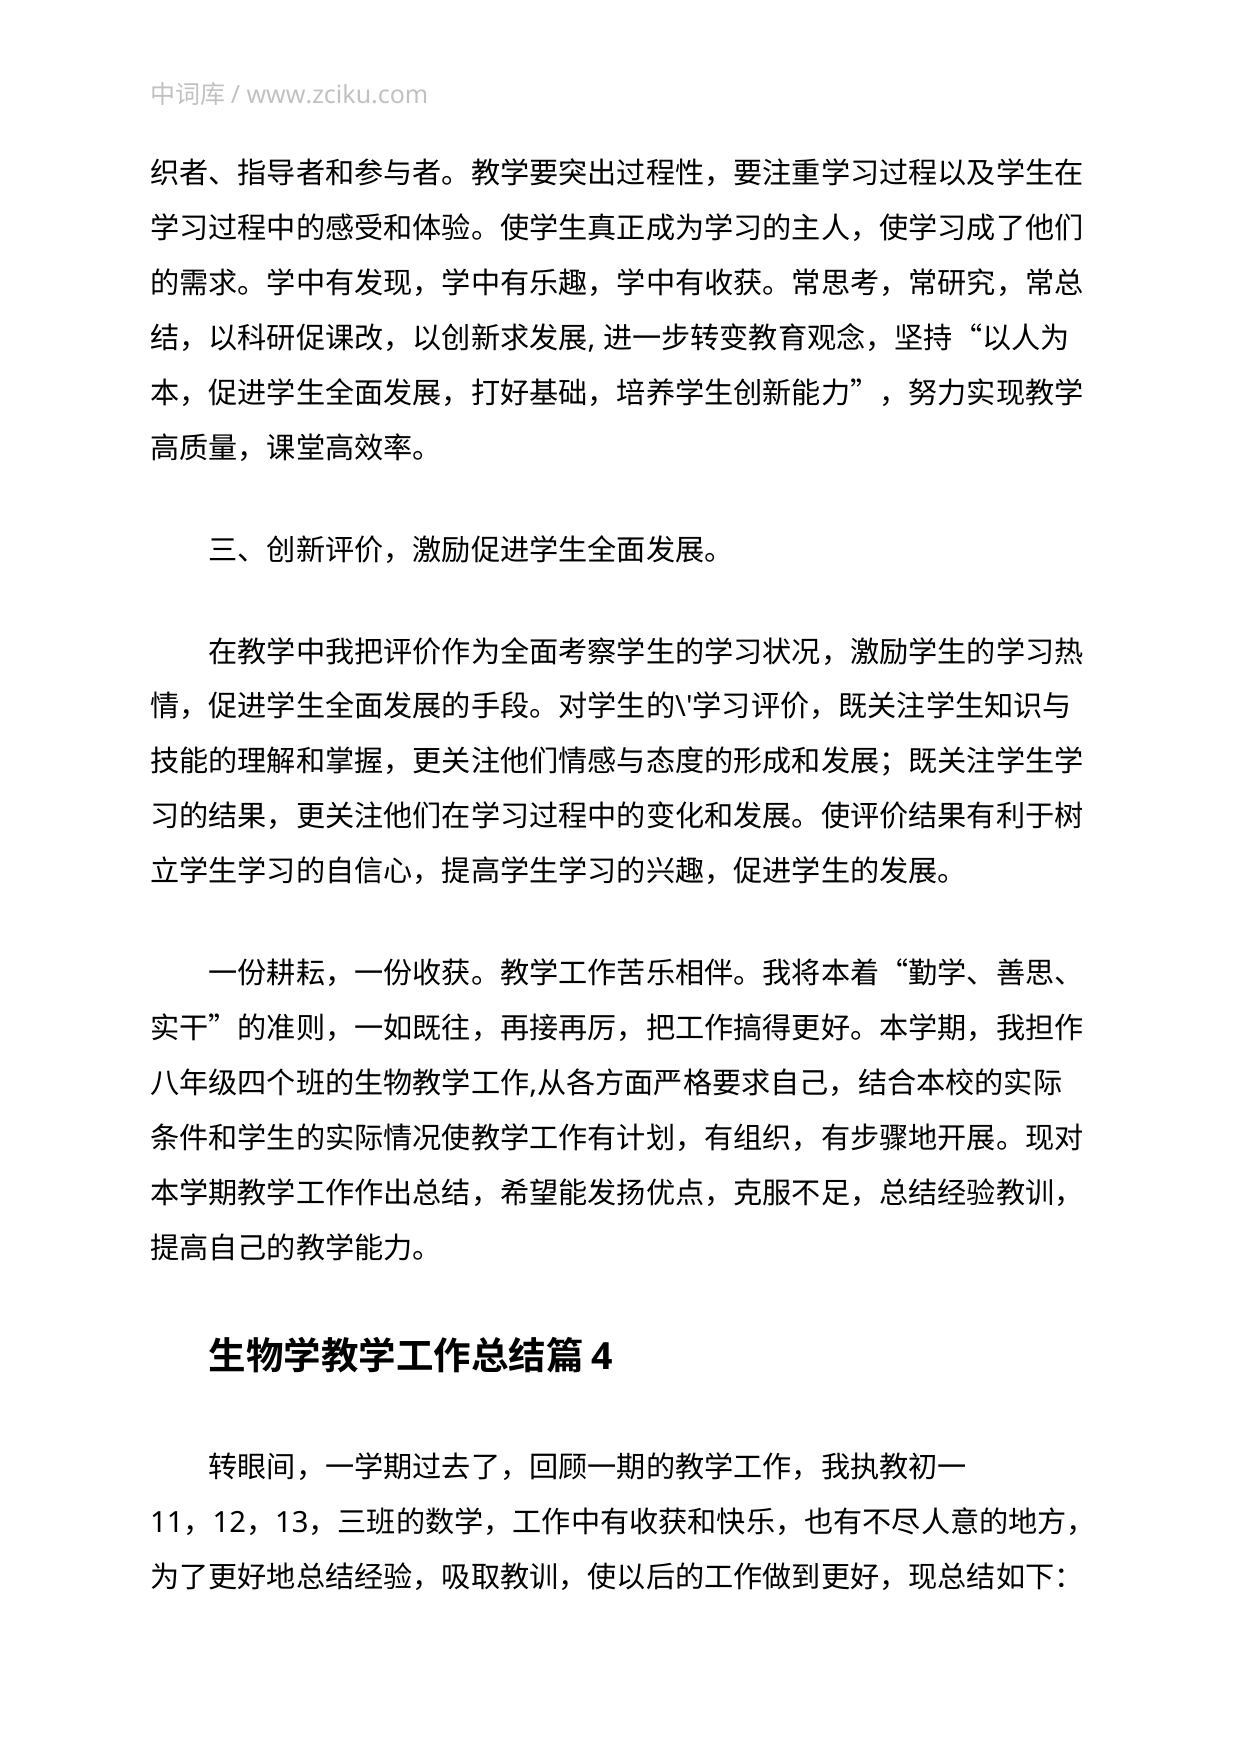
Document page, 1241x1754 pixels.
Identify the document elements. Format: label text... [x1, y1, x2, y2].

text 一份耕耘，一份收获。教学工作苦乐相伴。我将本着“勤学、善思、实干”的准则，一如既往，再接再厉，把工作搞得更好。本学期，我担作八年级四个班的生物教学工作,从各方面严格要求自己，结合本校的实际条件和学生的实际情况使教学工作有计划，有组织，有步骤地开展。现对本学期教学工作作出总结，希望能发扬优点，克服不足，总结经验教训，提高自己的教学能力。 [150, 949, 1090, 1266]
text 生物学教学工作总结篇4 [150, 1326, 1090, 1380]
text 转眼间，一学期过去了，回顾一期的教学工作，我执教初一11，12，13，三班的数学，工作中有收获和快乐，也有不尽人意的地方，为了更好地总结经验，吸取教训，使以后的工作做到更好，现总结如下： [150, 1443, 1090, 1596]
text 在教学中我把评价作为全面考察学生的学习状况，激励学生的学习热情，促进学生全面发展的手段。对学生的\'学习评价，既关注学生知识与技能的理解和掌握，更关注他们情感与态度的形成和发展；既关注学生学习的结果，更关注他们在学习过程中的变化和发展。使评价结果有利于树立学生学习的自信心，提高学生学习的兴趣，促进学生的发展。 [150, 628, 1090, 890]
text 三、创新评价，激励促进学生全面发展。 [150, 526, 1090, 569]
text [150, 150, 1090, 467]
